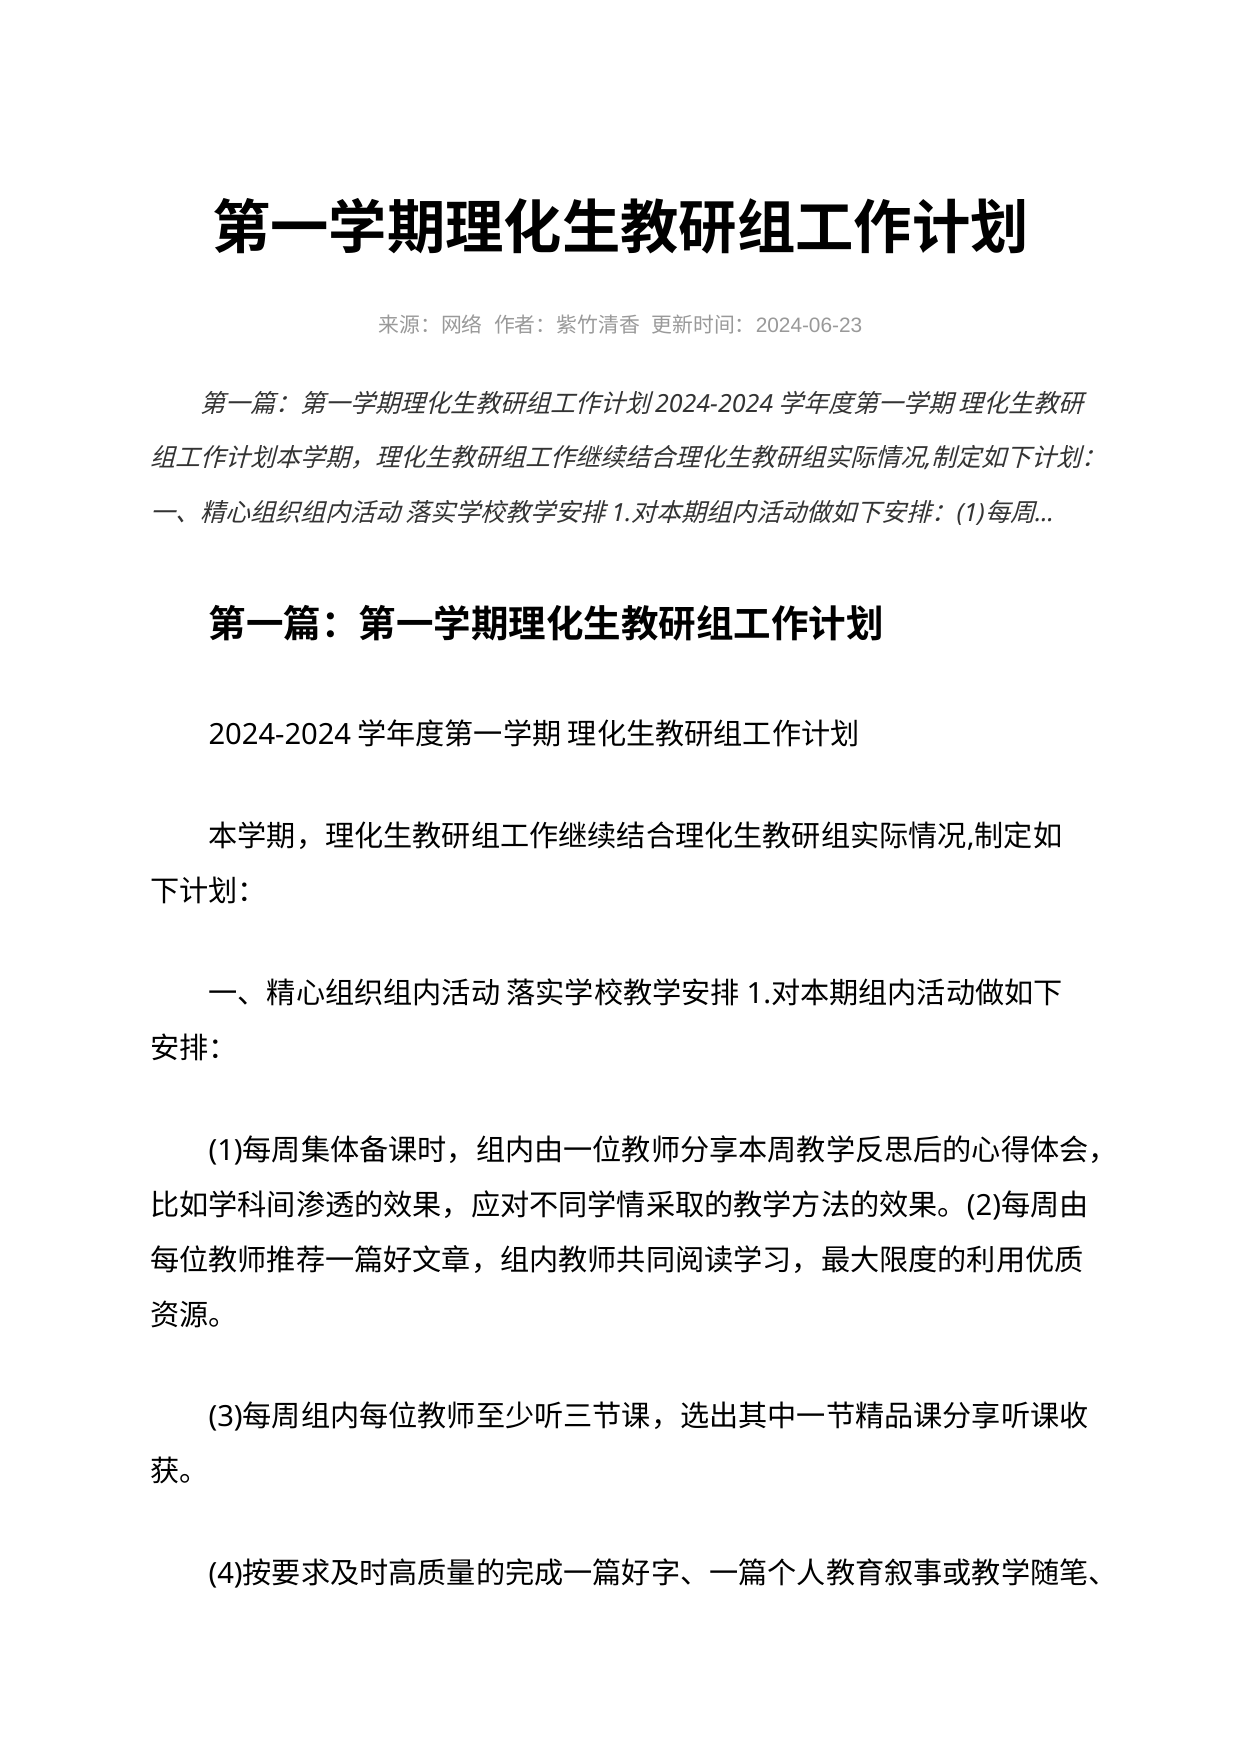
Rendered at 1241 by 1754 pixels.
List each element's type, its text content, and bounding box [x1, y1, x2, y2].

text (1)每周集体备课时，组内由一位教师分享本周教学反思后的心得体会，比如学科间渗透的效果，应对不同学情采取的教学方法的效果。(2)每周由每位教师推荐一篇好文章，组内教师共同阅读学习，最大限度的利用优质资源。 [150, 1126, 1090, 1333]
text 一、精心组织组内活动 落实学校教学安排 1.对本期组内活动做如下安排： [150, 969, 1090, 1067]
text 2024-2024学年度第一学期 理化生教研组工作计划 [150, 711, 1090, 753]
text 本学期，理化生教研组工作继续结合理化生教研组实际情况,制定如下计划： [150, 813, 1090, 910]
text (3)每周组内每位教师至少听三节课，选出其中一节精品课分享听课收获。 [150, 1393, 1090, 1490]
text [150, 1550, 1090, 1592]
text 第一篇：第一学期理化生教研组工作计划 [150, 593, 1090, 648]
text 第一篇：第一学期理化生教研组工作计划2024-2024学年度第一学期 理化生教研组工作计划本学期，理化生教研组工作继续结合理化生教研组实际情况,制定如下计划：一、精心组织组内活动 落实学校教学安排 1.对本期组内活动做如下安排：(1)每周... [150, 383, 1090, 528]
text 来源：网络 作者：紫竹清香 更新时间：2024-06-23 [150, 313, 1090, 337]
subtitle 第一学期理化生教研组工作计划 [150, 181, 1090, 266]
